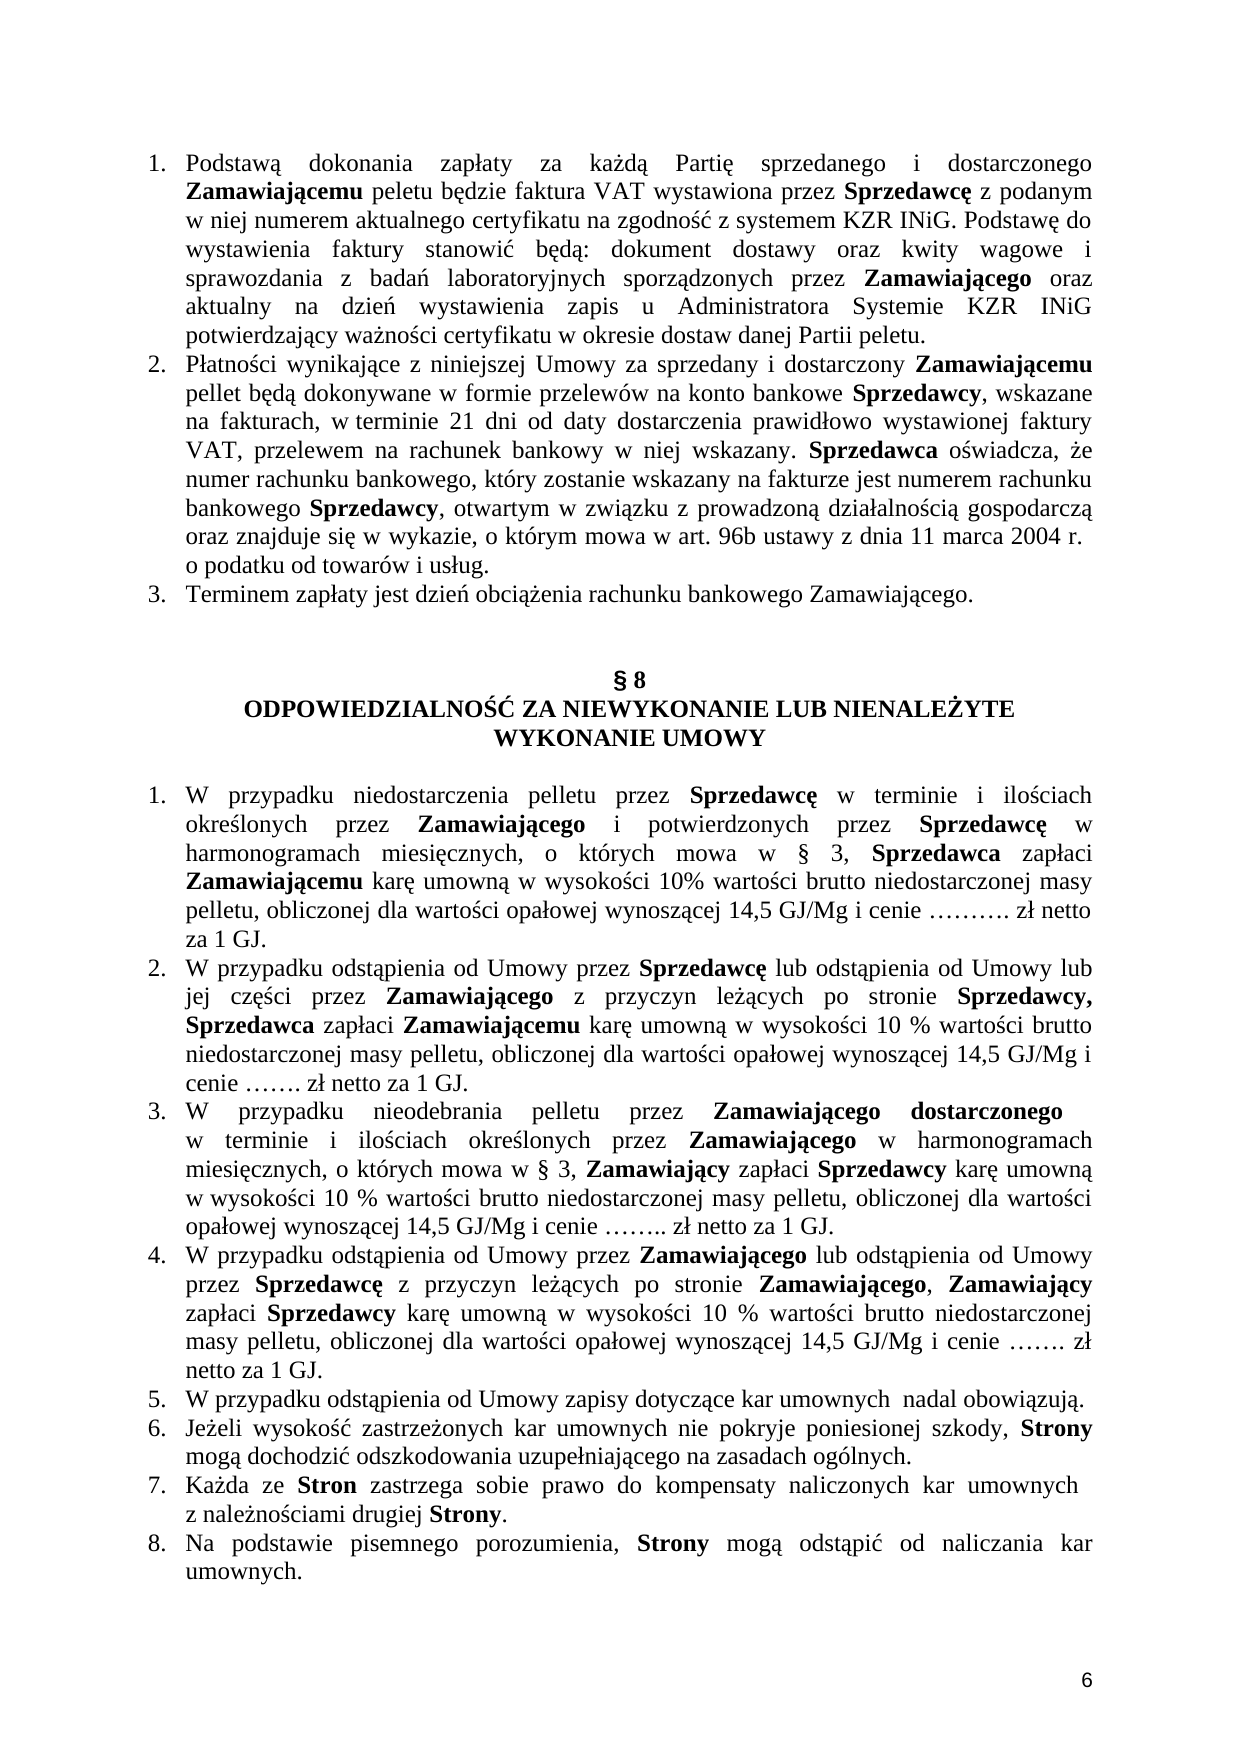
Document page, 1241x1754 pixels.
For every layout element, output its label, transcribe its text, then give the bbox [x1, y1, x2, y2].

list Na podstawie pisemnego porozumienia, Strony mogą odstąpić od naliczania kar umownych. [148, 1528, 1093, 1585]
list Płatności wynikające z niniejszej Umowy za sprzedany i dostarczony Zamawiającemu pellet będą dokonywane w formie przelewów na konto bankowe Sprzedawcy, wskazane na fakturach, w terminie 21 dni od daty dostarczenia prawidłowo wystawionej faktury VAT, przelewem na rachunek bankowy w niej wskazany. Sprzedawca oświadcza, że numer rachunku bankowego, który zostanie wskazany na fakturze jest numerem rachunku bankowego Sprzedawcy, otwartym w związku z prowadzoną działalnością gospodarczą oraz znajduje się w wykazie, o którym mowa w art. 96b ustawy z dnia 11 marca 2004 r. o podatku od towarów i usług. [148, 349, 1093, 579]
list WYKONANIE UMOWY [166, 723, 1093, 751]
list Każda ze Stron zastrzega sobie prawo do kompensaty naliczonych kar umownych z należnościami drugiej Strony. [148, 1470, 1093, 1528]
list Podstawą dokonania zapłaty za każdą Partię sprzedanego i dostarczonego Zamawiającemu peletu będzie faktura VAT wystawiona przez Sprzedawcę z podanym w niej numerem aktualnego certyfikatu na zgodność z systemem KZR INiG. Podstawę do wystawienia faktury stanowić będą: dokument dostawy oraz kwity wagowe i sprawozdania z badań laboratoryjnych sporządzonych przez Zamawiającego oraz aktualny na dzień wystawienia zapis u Administratora Systemie KZR INiG potwierdzający ważności certyfikatu w okresie dostaw danej Partii peletu. [148, 148, 1093, 349]
list ODPOWIEDZIALNOŚĆ ZA NIEWYKONANIE LUB NIENALEŻYTE [166, 694, 1093, 723]
list W przypadku odstąpienia od Umowy zapisy dotyczące kar umownych nadal obowiązują. [148, 1384, 1093, 1413]
list W przypadku niedostarczenia pelletu przez Sprzedawcę w terminie i ilościach określonych przez Zamawiającego i potwierdzonych przez Sprzedawcę w harmonogramach miesięcznych, o których mowa w § 3, Sprzedawca zapłaci Zamawiającemu karę umowną w wysokości 10% wartości brutto niedostarczonej masy pelletu, obliczonej dla wartości opałowej wynoszącej 14,5 GJ/Mg i cenie ………. zł netto za 1 GJ. [148, 780, 1093, 953]
list W przypadku odstąpienia od Umowy przez Sprzedawcę lub odstąpienia od Umowy lub jej części przez Zamawiającego z przyczyn leżących po stronie Sprzedawcy, Sprzedawca zapłaci Zamawiającemu karę umowną w wysokości 10 % wartości brutto niedostarczonej masy pelletu, obliczonej dla wartości opałowej wynoszącej 14,5 GJ/Mg i cenie ……. zł netto za 1 GJ. [148, 953, 1093, 1096]
list Terminem zapłaty jest dzień obciążenia rachunku bankowego Zamawiającego. [148, 579, 1093, 608]
list Jeżeli wysokość zastrzeżonych kar umownych nie pokryje poniesionej szkody, Strony mogą dochodzić odszkodowania uzupełniającego na zasadach ogólnych. [148, 1413, 1093, 1470]
list W przypadku odstąpienia od Umowy przez Zamawiającego lub odstąpienia od Umowy przez Sprzedawcę z przyczyn leżących po stronie Zamawiającego, Zamawiający zapłaci Sprzedawcy karę umowną w wysokości 10 % wartości brutto niedostarczonej masy pelletu, obliczonej dla wartości opałowej wynoszącej 14,5 GJ/Mg i cenie ……. zł netto za 1 GJ. [148, 1240, 1093, 1384]
list W przypadku nieodebrania pelletu przez Zamawiającego dostarczonego w terminie i ilościach określonych przez Zamawiającego w harmonogramach miesięcznych, o których mowa w § 3, Zamawiający zapłaci Sprzedawcy karę umowną w wysokości 10 % wartości brutto niedostarczonej masy pelletu, obliczonej dla wartości opałowej wynoszącej 14,5 GJ/Mg i cenie …….. zł netto za 1 GJ. [148, 1096, 1093, 1240]
list 8 [166, 665, 1093, 694]
